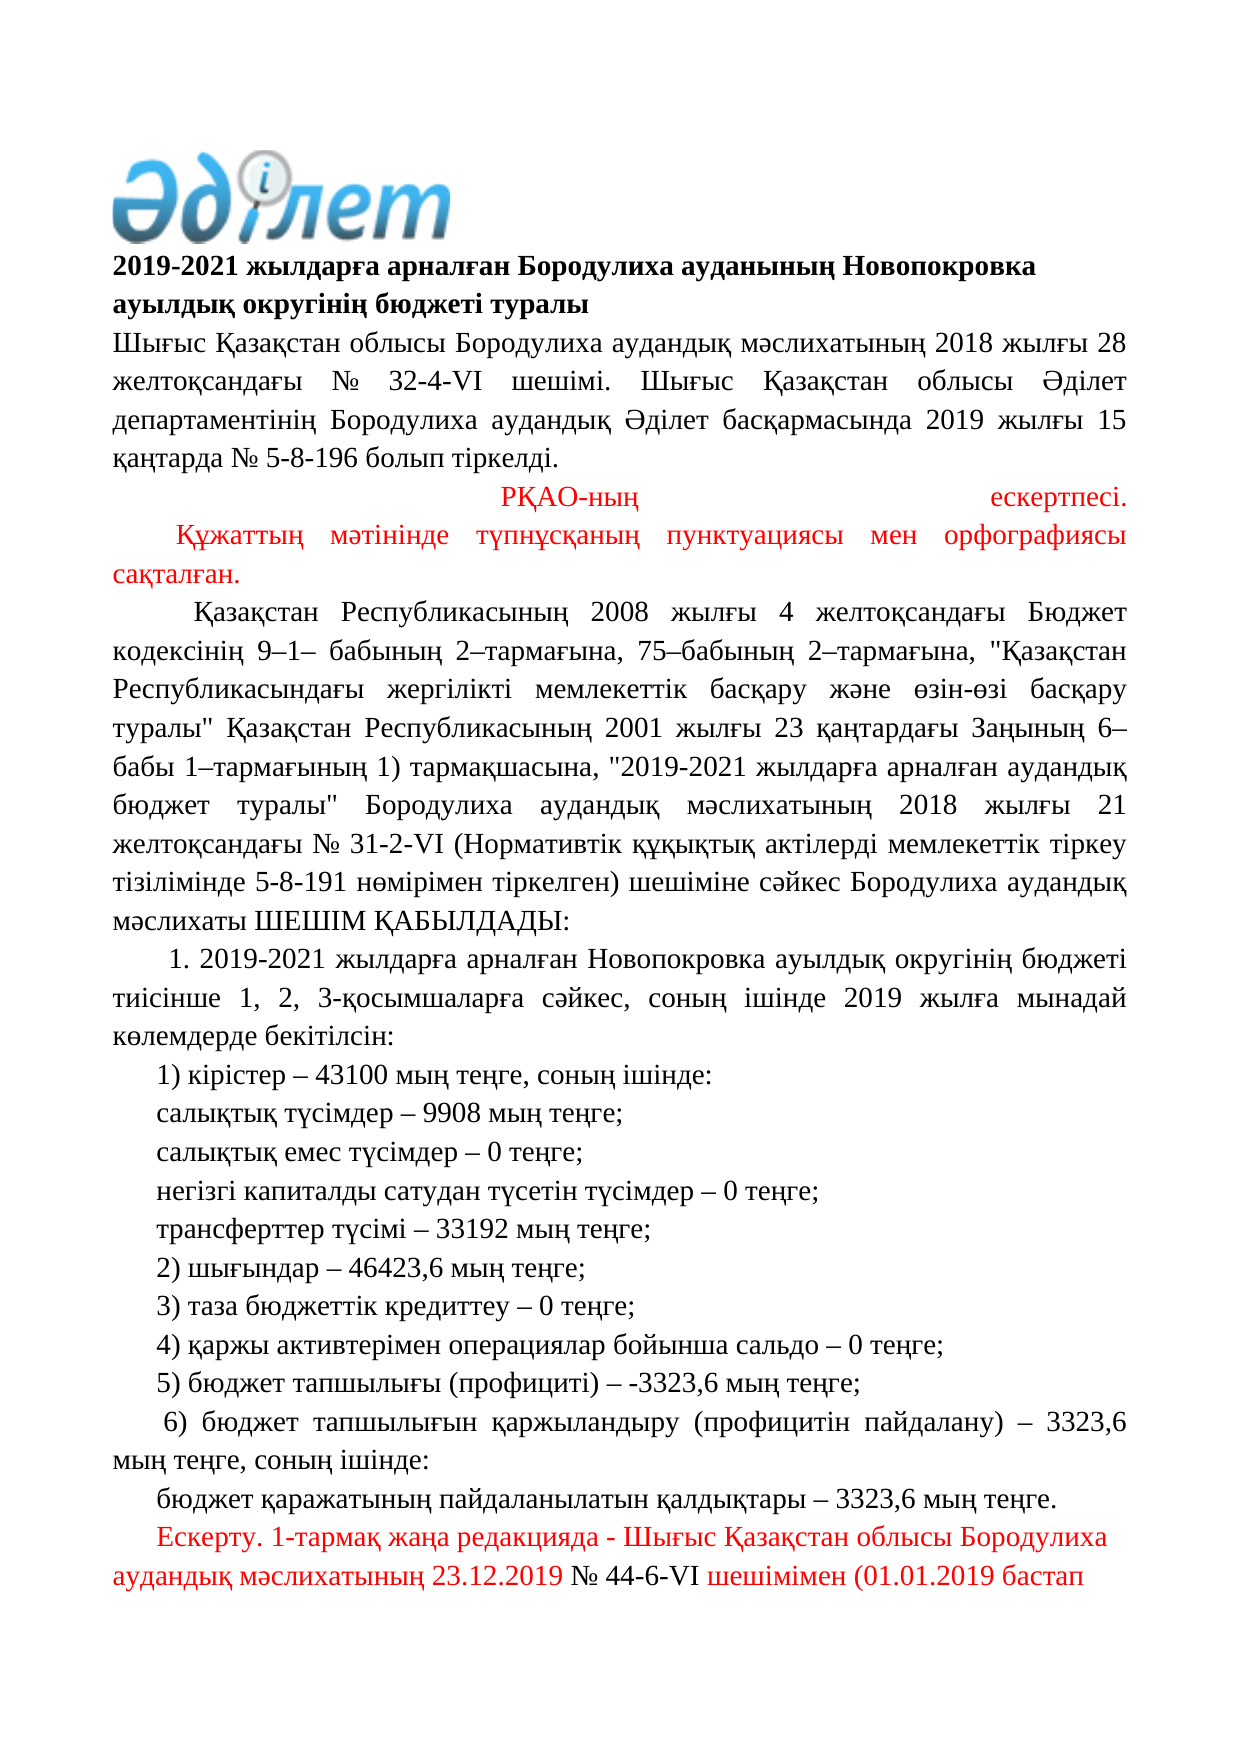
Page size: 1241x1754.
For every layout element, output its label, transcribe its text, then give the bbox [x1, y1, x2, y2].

text 1. 2019-2021 жылдарға арналған Новопокровка ауылдық округінің бюджеті тиісінше 1, 2, 3-қосымшаларға сәйкес, соның ішінде 2019 жылға мынадай көлемдерде бекітілсін: [112, 941, 1128, 1052]
text салықтық түсімдер – 9908 мың теңге; [112, 1096, 1128, 1129]
text 3) таза бюджеттік кредиттеу – 0 теңге; [112, 1288, 1128, 1322]
text негізгі капиталды сатудан түсетін түсімдер – 0 теңге; [112, 1173, 1128, 1206]
text 2) шығындар – 46423,6 мың теңге; [112, 1250, 1128, 1283]
text 6) бюджет тапшылығын қаржыландыру (профицитін пайдалану) – 3323,6 мың теңге, соның ішінде: [112, 1404, 1128, 1476]
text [112, 1519, 1128, 1592]
text салықтық емес түсімдер – 0 теңге; [112, 1134, 1128, 1168]
text трансферттер түсімі – 33192 мың теңге; [112, 1211, 1128, 1245]
text Қазақстан Республикасының 2008 жылғы 4 желтоқсандағы Бюджет кодексінің 9–1– бабының 2–тармағына, 75–бабының 2–тармағына, "Қазақстан Республикасындағы жергілікті мемлекеттік басқару және өзін-өзі басқару туралы" Қазақстан Республикасының 2001 жылғы 23 қаңтардағы Заңының 6–бабы 1–тармағының 1) тармақшасына, "2019-2021 жылдарға арналған аудандық бюджет туралы" Бородулиха аудандық мәслихатының 2018 жылғы 21 желтоқсандағы № 31-2-VI (Нормативтік құқықтық актілерді мемлекеттік тіркеу тізілімінде 5-8-191 нөмірімен тіркелген) шешіміне сәйкес Бородулиха аудандық мәслихаты ШЕШІМ ҚАБЫЛДАДЫ: [112, 594, 1128, 936]
text бюджет қаражатының пайдаланылатын қалдықтары – 3323,6 мың теңге. [112, 1481, 1128, 1514]
picture [112, 150, 451, 244]
text 5) бюджет тапшылығы (профициті) – -3323,6 мың теңге; [112, 1365, 1128, 1399]
text 2019-2021 жылдарға арналған Бородулиха ауданының Новопокровка ауылдық округінің бюджеті туралы [112, 248, 1128, 320]
text 4) қаржы активтерімен операциялар бойынша сальдо – 0 теңге; [112, 1327, 1128, 1360]
text Шығыс Қазақстан облысы Бородулиха аудандық мәслихатының 2018 жылғы 28 желтоқсандағы № 32-4-VI шешімі. Шығыс Қазақстан облысы Әділет департаментінің Бородулиха аудандық Әділет басқармасында 2019 жылғы 15 қаңтарда № 5-8-196 болып тіркелді. [112, 325, 1128, 474]
text 1) кірістер – 43100 мың теңге, соның ішінде: [112, 1057, 1128, 1091]
text РҚАО-ның ескертпесі. Құжаттың мәтінінде түпнұсқаның пунктуациясы мен орфографиясы сақталған. [112, 479, 1128, 589]
